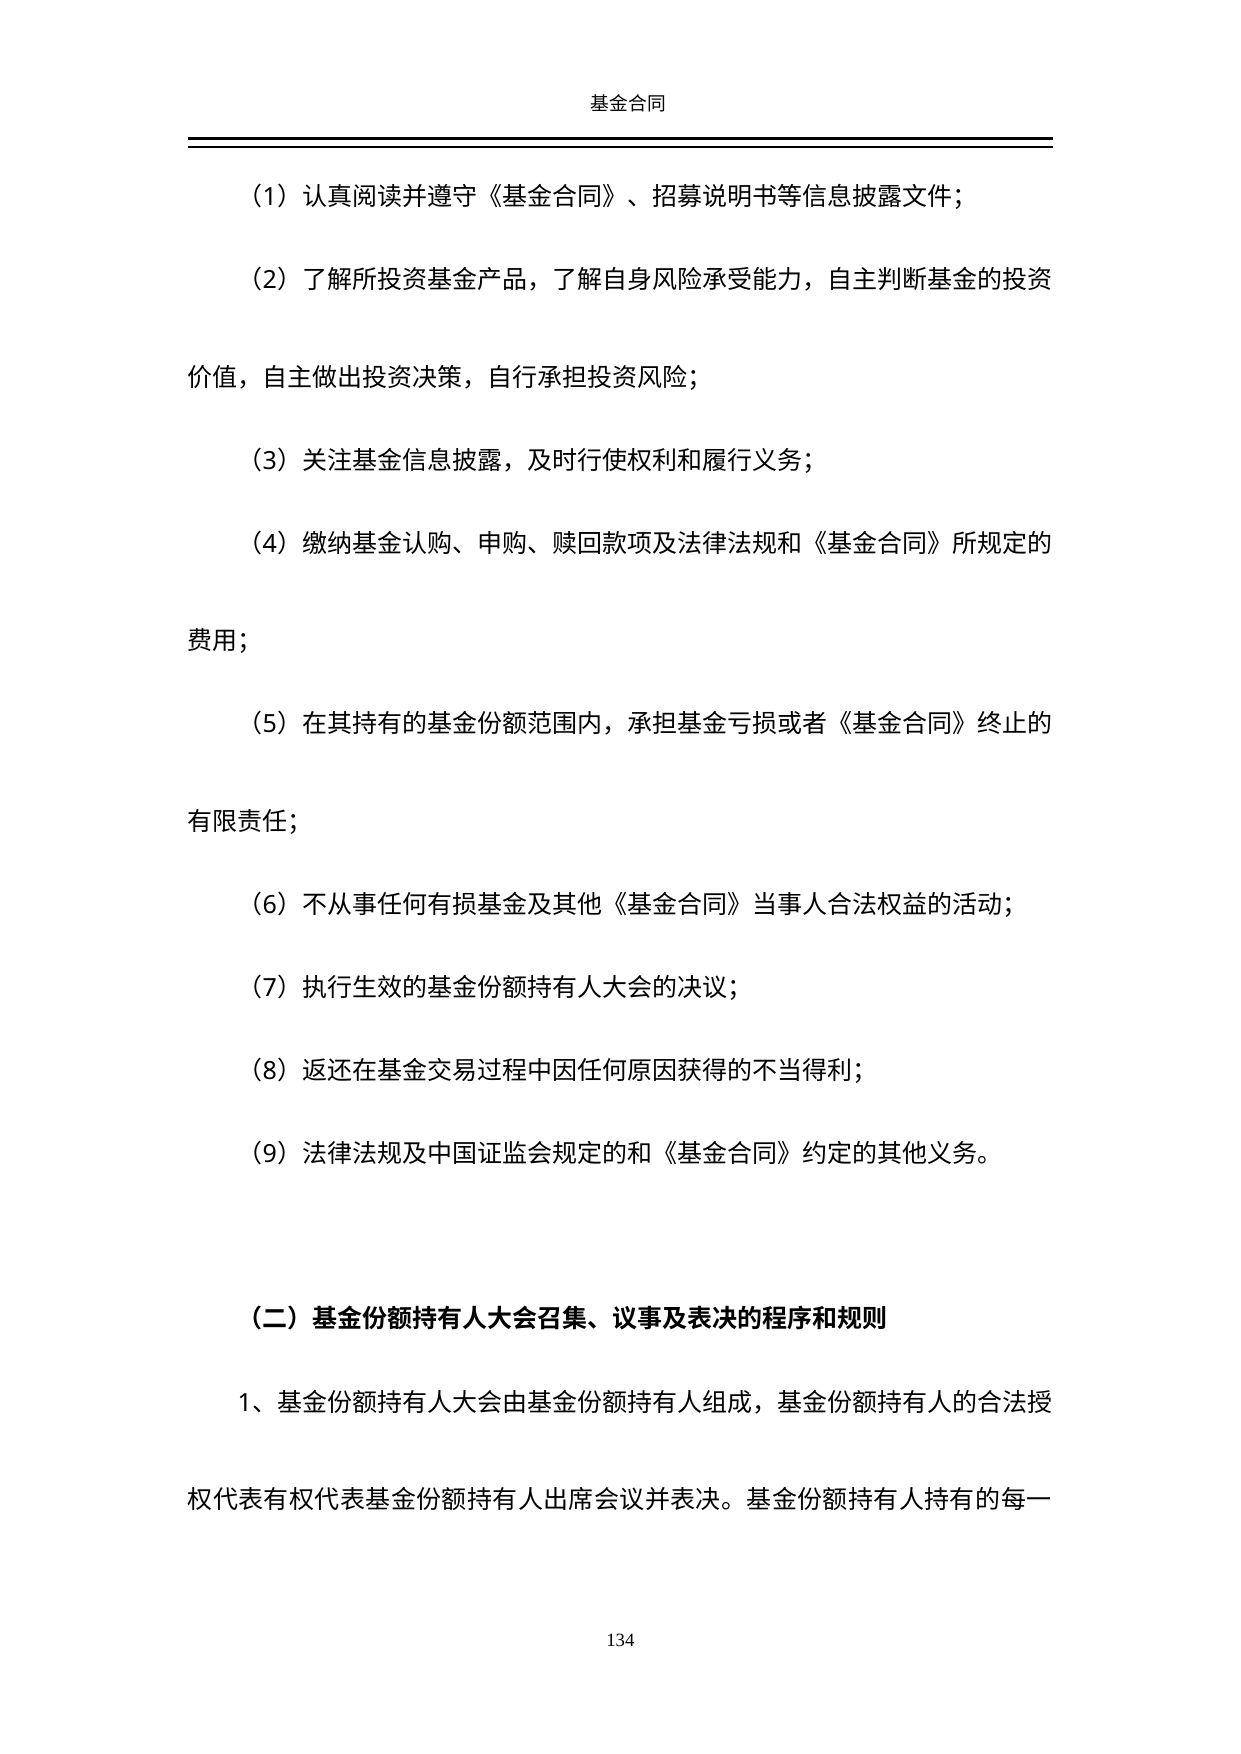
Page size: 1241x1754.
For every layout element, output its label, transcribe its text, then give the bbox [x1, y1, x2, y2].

text （9）法律法规及中国证监会规定的和《基金合同》约定的其他义务。 [187, 1119, 1053, 1184]
text （8）返还在基金交易过程中因任何原因获得的不当得利； [187, 1036, 1053, 1101]
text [187, 1368, 1053, 1530]
text （2）了解所投资基金产品，了解自身风险承受能力，自主判断基金的投资价值，自主做出投资决策，自行承担投资风险； [187, 245, 1053, 408]
text （5）在其持有的基金份额范围内，承担基金亏损或者《基金合同》终止的有限责任； [187, 689, 1053, 852]
text （二）基金份额持有人大会召集、议事及表决的程序和规则 [187, 1284, 1053, 1349]
text （3）关注基金信息披露，及时行使权利和履行义务； [187, 426, 1053, 491]
text （4）缴纳基金认购、申购、赎回款项及法律法规和《基金合同》所规定的费用； [187, 509, 1053, 671]
text （7）执行生效的基金份额持有人大会的决议； [187, 953, 1053, 1018]
text （6）不从事任何有损基金及其他《基金合同》当事人合法权益的活动； [187, 870, 1053, 935]
text （1）认真阅读并遵守《基金合同》、招募说明书等信息披露文件； [187, 162, 1053, 227]
